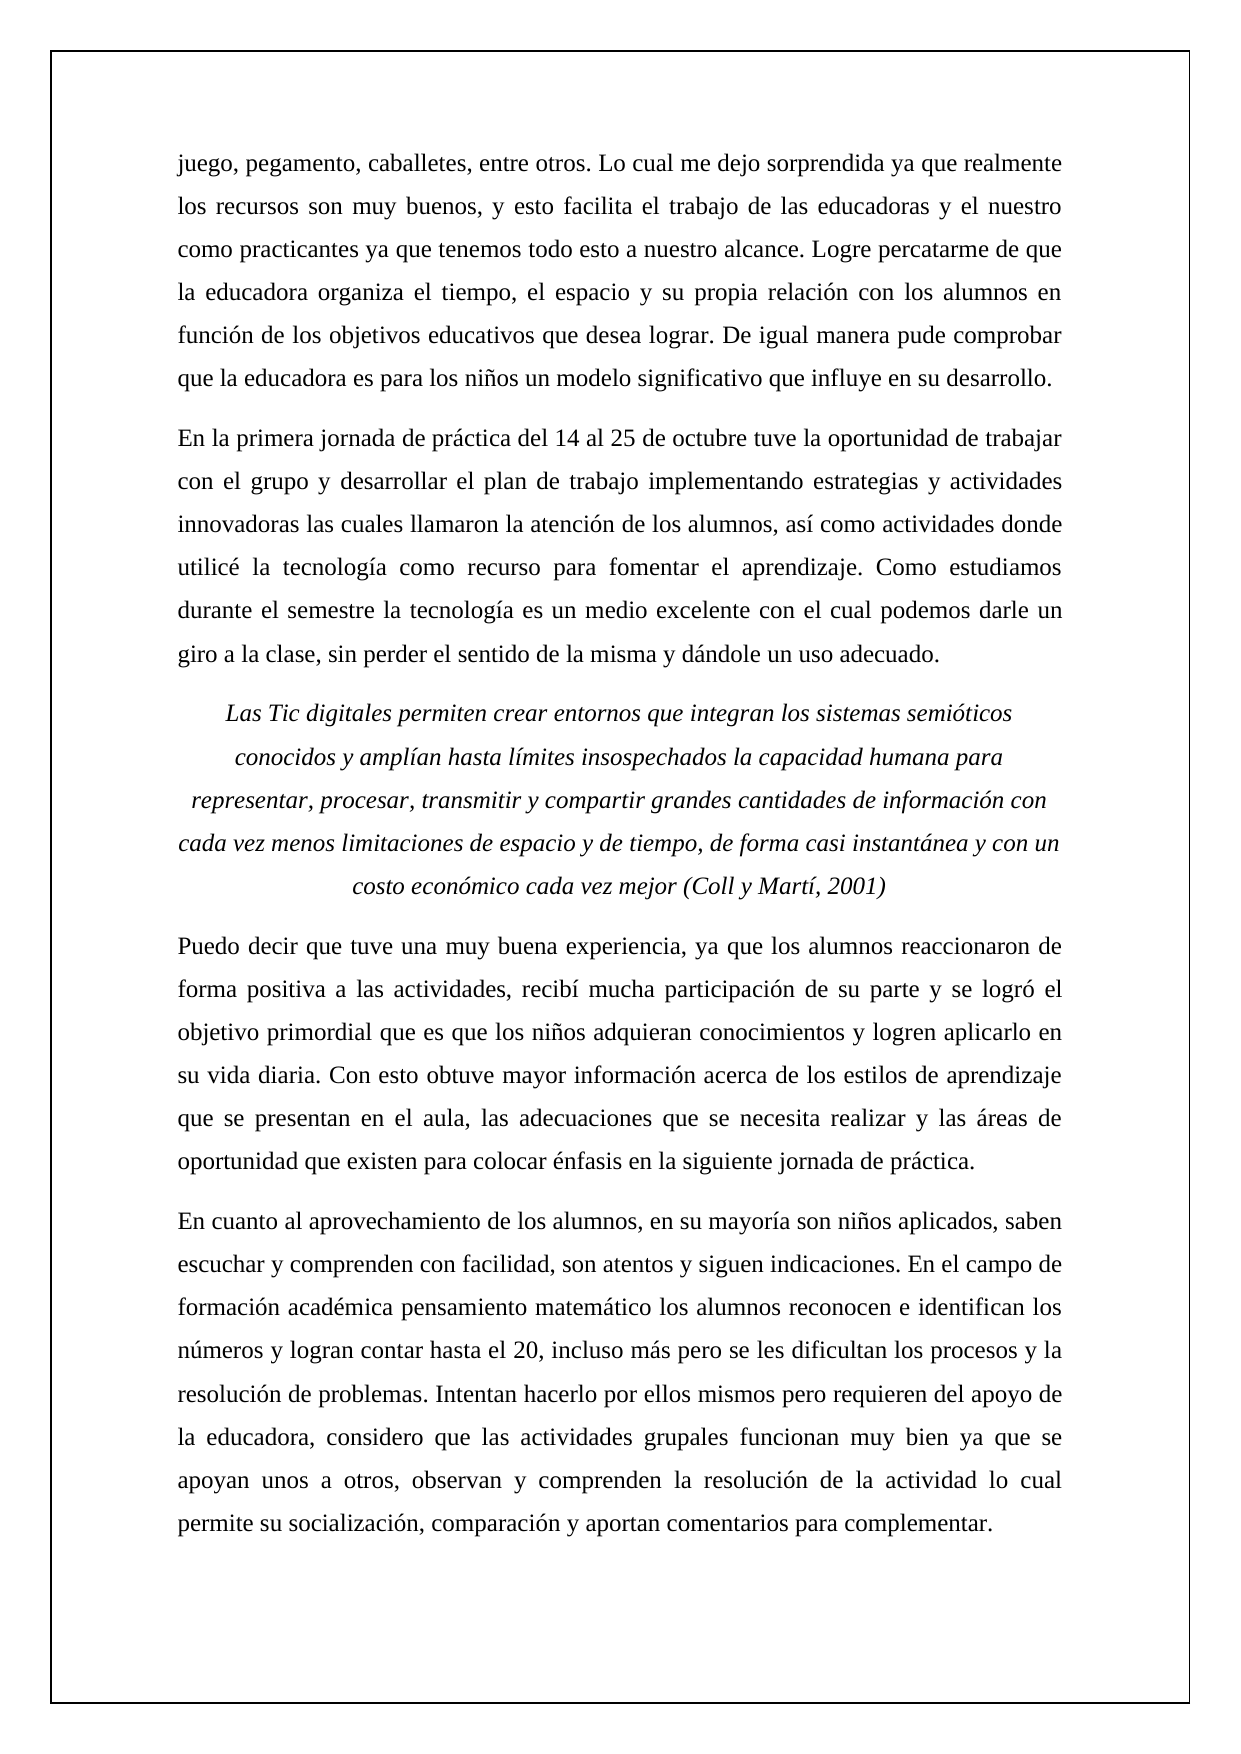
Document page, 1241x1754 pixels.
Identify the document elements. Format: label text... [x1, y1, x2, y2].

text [177, 148, 1063, 392]
text En la primera jornada de práctica del 14 al 25 de octubre tuve la oportunidad de trabajar con el grupo y desarrollar el plan de trabajo implementando estrategias y actividades innovadoras las cuales llamaron la atención de los alumnos, así como actividades donde utilicé la tecnología como recurso para fomentar el aprendizaje. Como estudiamos durante el semestre la tecnología es un medio excelente con el cual podemos darle un giro a la clase, sin perder el sentido de la misma y dándole un uso adecuado. [177, 423, 1063, 667]
text Puedo decir que tuve una muy buena experiencia, ya que los alumnos reaccionaron de forma positiva a las actividades, recibí mucha participación de su parte y se logró el objetivo primordial que es que los niños adquieran conocimientos y logren aplicarlo en su vida diaria. Con esto obtuve mayor información acerca de los estilos de aprendizaje que se presentan en el aula, las adecuaciones que se necesita realizar y las áreas de oportunidad que existen para colocar énfasis en la siguiente jornada de práctica. [177, 931, 1063, 1175]
text Las Tic digitales permiten crear entornos que integran los sistemas semióticos conocidos y amplían hasta límites insospechados la capacidad humana para representar, procesar, transmitir y compartir grandes cantidades de información con cada vez menos limitaciones de espacio y de tiempo, de forma casi instantánea y con un costo económico cada vez mejor (Coll y Martí, 2001) [177, 698, 1063, 900]
text En cuanto al aprovechamiento de los alumnos, en su mayoría son niños aplicados, saben escuchar y comprenden con facilidad, son atentos y siguen indicaciones. En el campo de formación académica pensamiento matemático los alumnos reconocen e identifican los números y logran contar hasta el 20, incluso más pero se les dificultan los procesos y la resolución de problemas. Intentan hacerlo por ellos mismos pero requieren del apoyo de la educadora, considero que las actividades grupales funcionan muy bien ya que se apoyan unos a otros, observan y comprenden la resolución de la actividad lo cual permite su socialización, comparación y aportan comentarios para complementar. [177, 1206, 1063, 1537]
